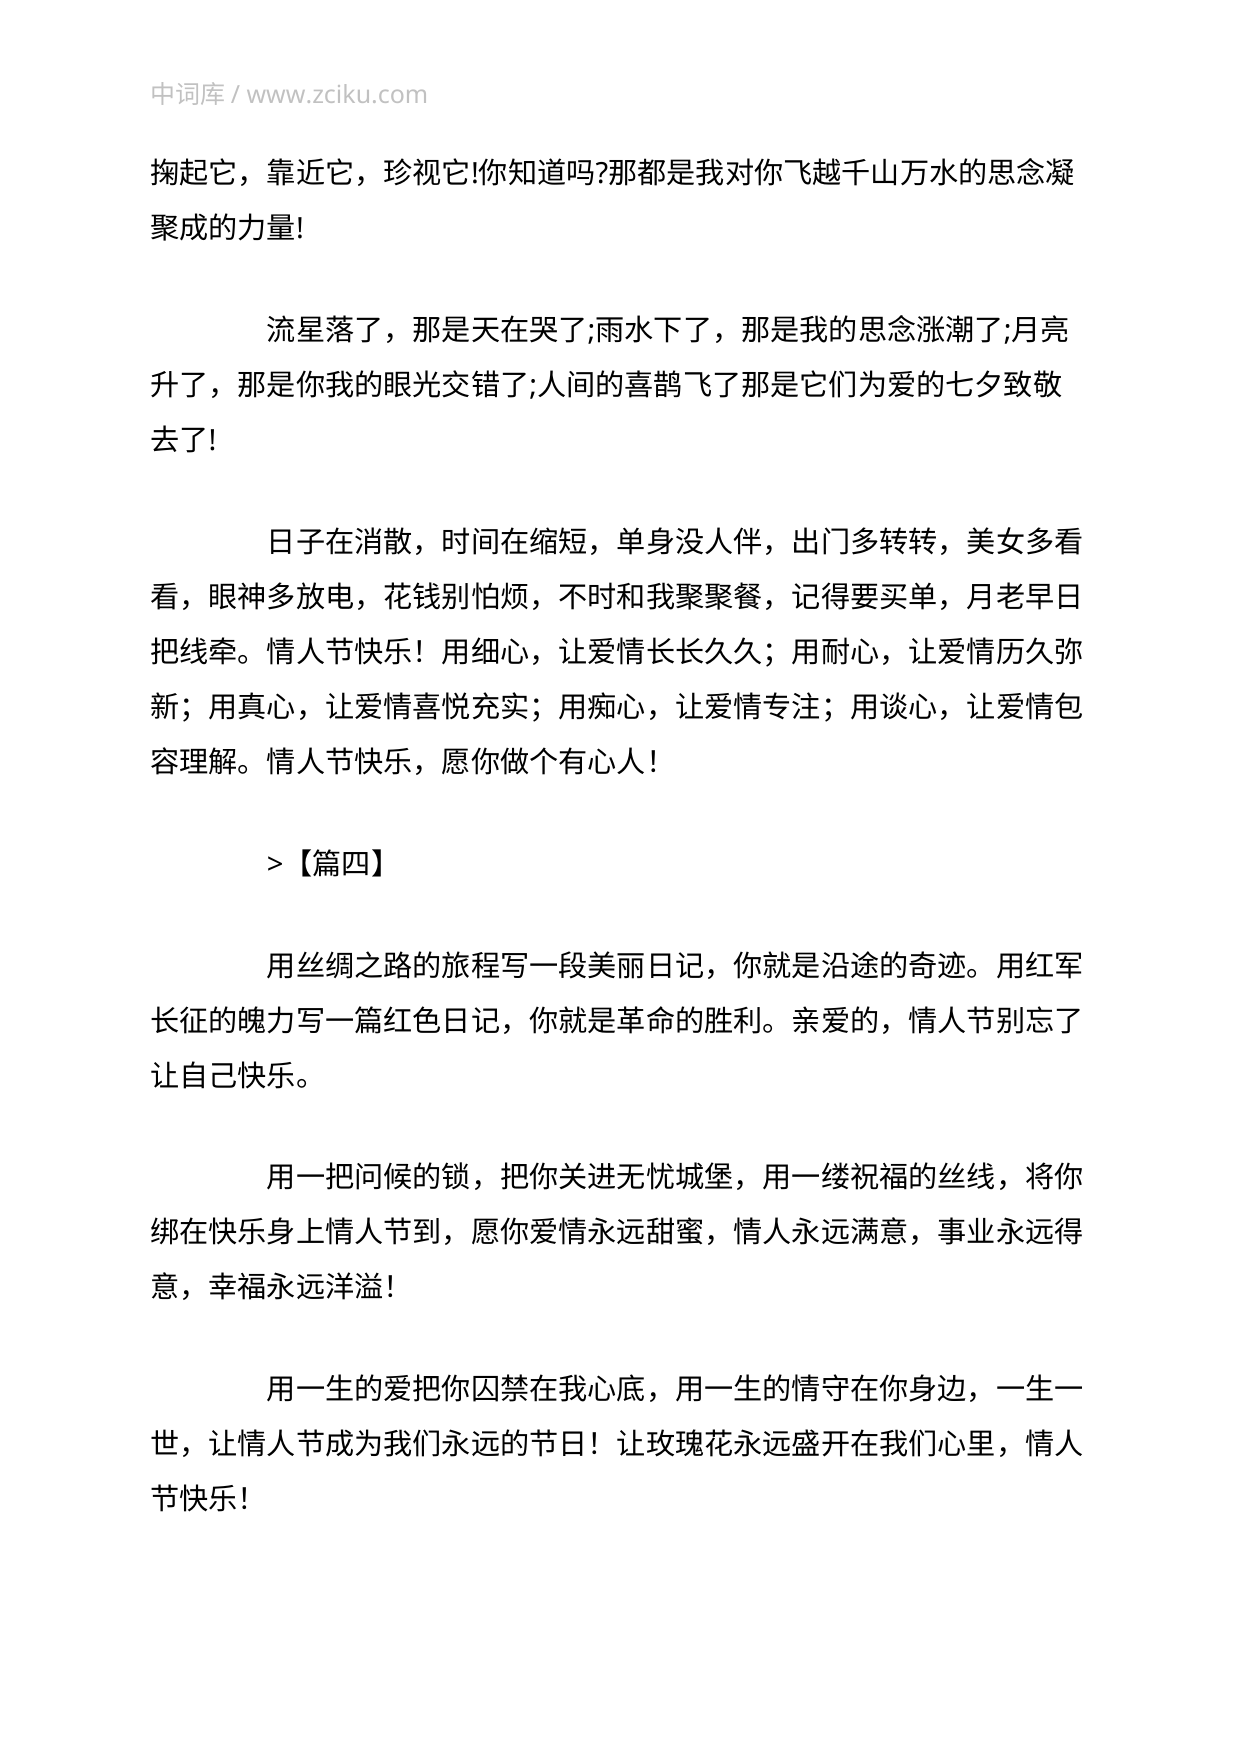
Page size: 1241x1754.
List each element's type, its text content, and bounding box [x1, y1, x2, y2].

text 日子在消散，时间在缩短，单身没人伴，出门多转转，美女多看看，眼神多放电，花钱别怕烦，不时和我聚聚餐，记得要买单，月老早日把线牵。情人节快乐！用细心，让爱情长长久久；用耐心，让爱情历久弥新；用真心，让爱情喜悦充实；用痴心，让爱情专注；用谈心，让爱情包容理解。情人节快乐，愿你做个有心人！ [150, 519, 1090, 781]
text 用丝绸之路的旅程写一段美丽日记，你就是沿途的奇迹。用红军长征的魄力写一篇红色日记，你就是革命的胜利。亲爱的，情人节别忘了让自己快乐。 [150, 942, 1090, 1094]
text 用一把问候的锁，把你关进无忧城堡，用一缕祝福的丝线，将你绑在快乐身上情人节到，愿你爱情永远甜蜜，情人永远满意，事业永远得意，幸福永远洋溢！ [150, 1154, 1090, 1306]
text 流星落了，那是天在哭了;雨水下了，那是我的思念涨潮了;月亮升了，那是你我的眼光交错了;人间的喜鹊飞了那是它们为爱的七夕致敬去了! [150, 307, 1090, 459]
text 用一生的爱把你囚禁在我心底，用一生的情守在你身边，一生一世，让情人节成为我们永远的节日！让玫瑰花永远盛开在我们心里，情人节快乐！ [150, 1365, 1090, 1517]
text >【篇四】 [150, 840, 1090, 883]
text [150, 150, 1090, 247]
